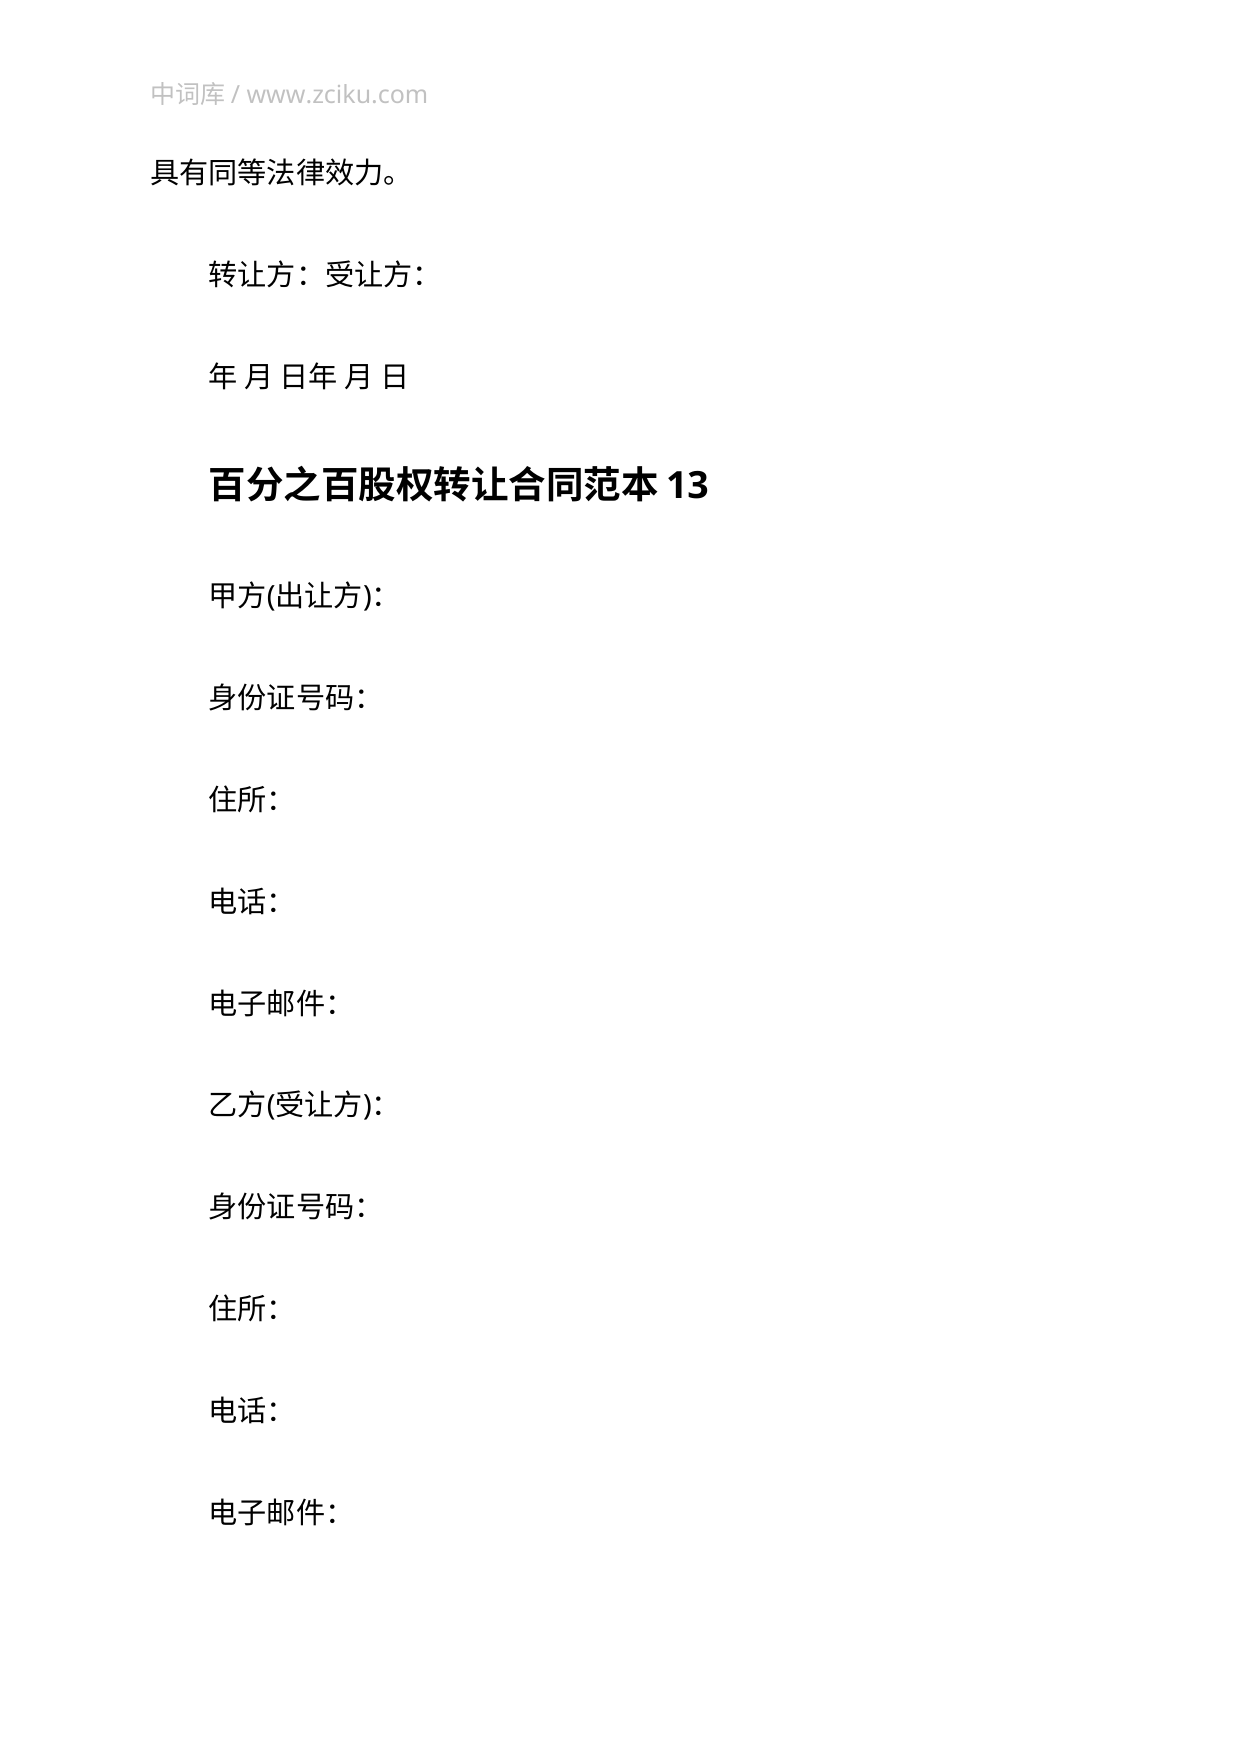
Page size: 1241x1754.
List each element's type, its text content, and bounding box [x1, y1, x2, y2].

text 转让方：受让方： [150, 252, 1090, 294]
text 电子邮件： [150, 980, 1090, 1022]
text 甲方(出让方)： [150, 573, 1090, 615]
text 身份证号码： [150, 1184, 1090, 1226]
text 住所： [150, 777, 1090, 819]
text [150, 150, 1090, 192]
text 身份证号码： [150, 675, 1090, 717]
text 百分之百股权转让合同范本13 [150, 455, 1090, 510]
text 电子邮件： [150, 1489, 1090, 1532]
text 住所： [150, 1286, 1090, 1328]
text 年 月 日年 月 日 [150, 353, 1090, 396]
text 乙方(受让方)： [150, 1082, 1090, 1124]
text 电话： [150, 878, 1090, 921]
text 电话： [150, 1387, 1090, 1430]
